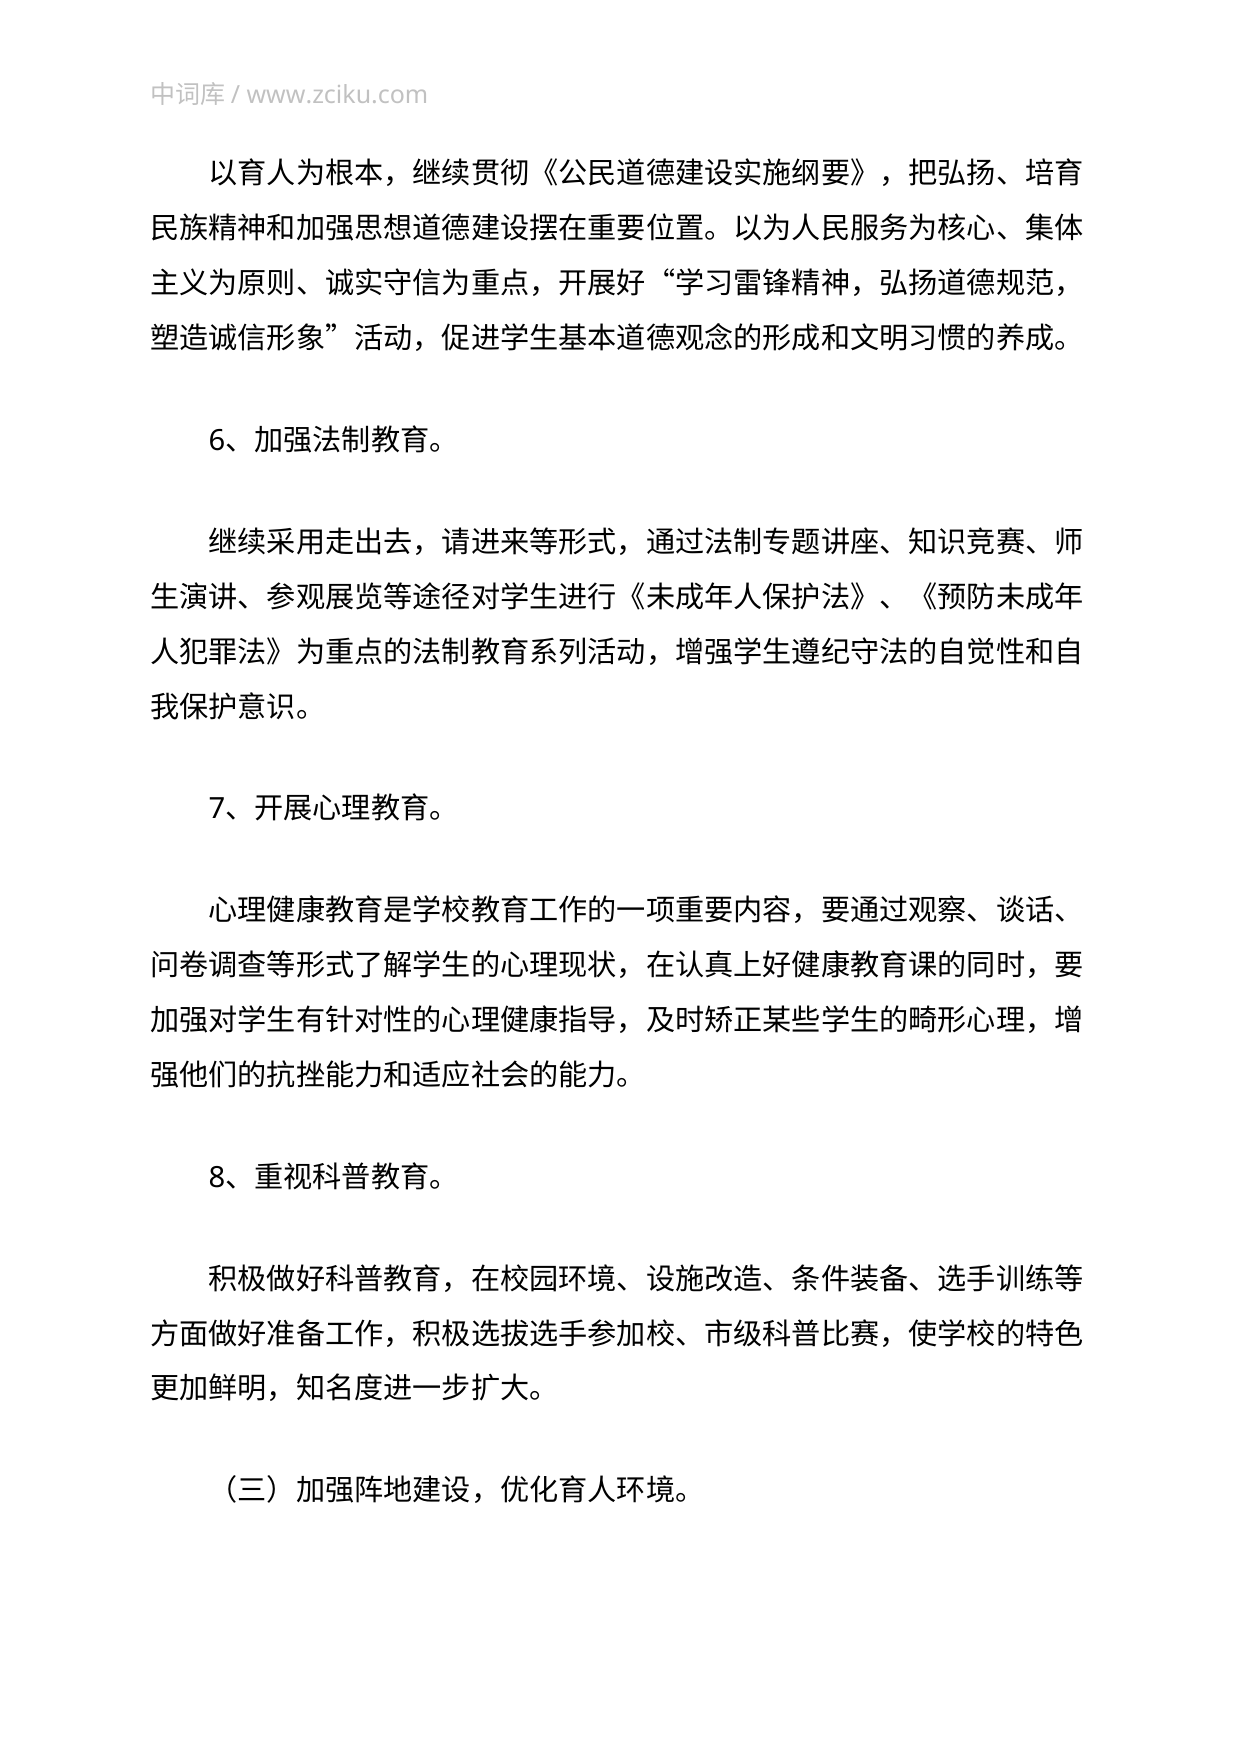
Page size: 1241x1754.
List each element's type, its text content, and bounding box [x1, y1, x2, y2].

text 6、加强法制教育。 [150, 416, 1090, 459]
text 以育人为根本，继续贯彻《公民道德建设实施纲要》，把弘扬、培育民族精神和加强思想道德建设摆在重要位置。以为人民服务为核心、集体主义为原则、诚实守信为重点，开展好“学习雷锋精神，弘扬道德规范，塑造诚信形象”活动，促进学生基本道德观念的形成和文明习惯的养成。 [150, 150, 1090, 357]
text 心理健康教育是学校教育工作的一项重要内容，要通过观察、谈话、问卷调查等形式了解学生的心理现状，在认真上好健康教育课的同时，要加强对学生有针对性的心理健康指导，及时矫正某些学生的畸形心理，增强他们的抗挫能力和适应社会的能力。 [150, 887, 1090, 1094]
text 积极做好科普教育，在校园环境、设施改造、条件装备、选手训练等方面做好准备工作，积极选拔选手参加校、市级科普比赛，使学校的特色更加鲜明，知名度进一步扩大。 [150, 1255, 1090, 1407]
text （三）加强阵地建设，优化育人环境。 [150, 1467, 1090, 1509]
text 7、开展心理教育。 [150, 785, 1090, 827]
text 继续采用走出去，请进来等形式，通过法制专题讲座、知识竞赛、师生演讲、参观展览等途径对学生进行《未成年人保护法》、《预防未成年人犯罪法》为重点的法制教育系列活动，增强学生遵纪守法的自觉性和自我保护意识。 [150, 518, 1090, 725]
text 8、重视科普教育。 [150, 1153, 1090, 1196]
